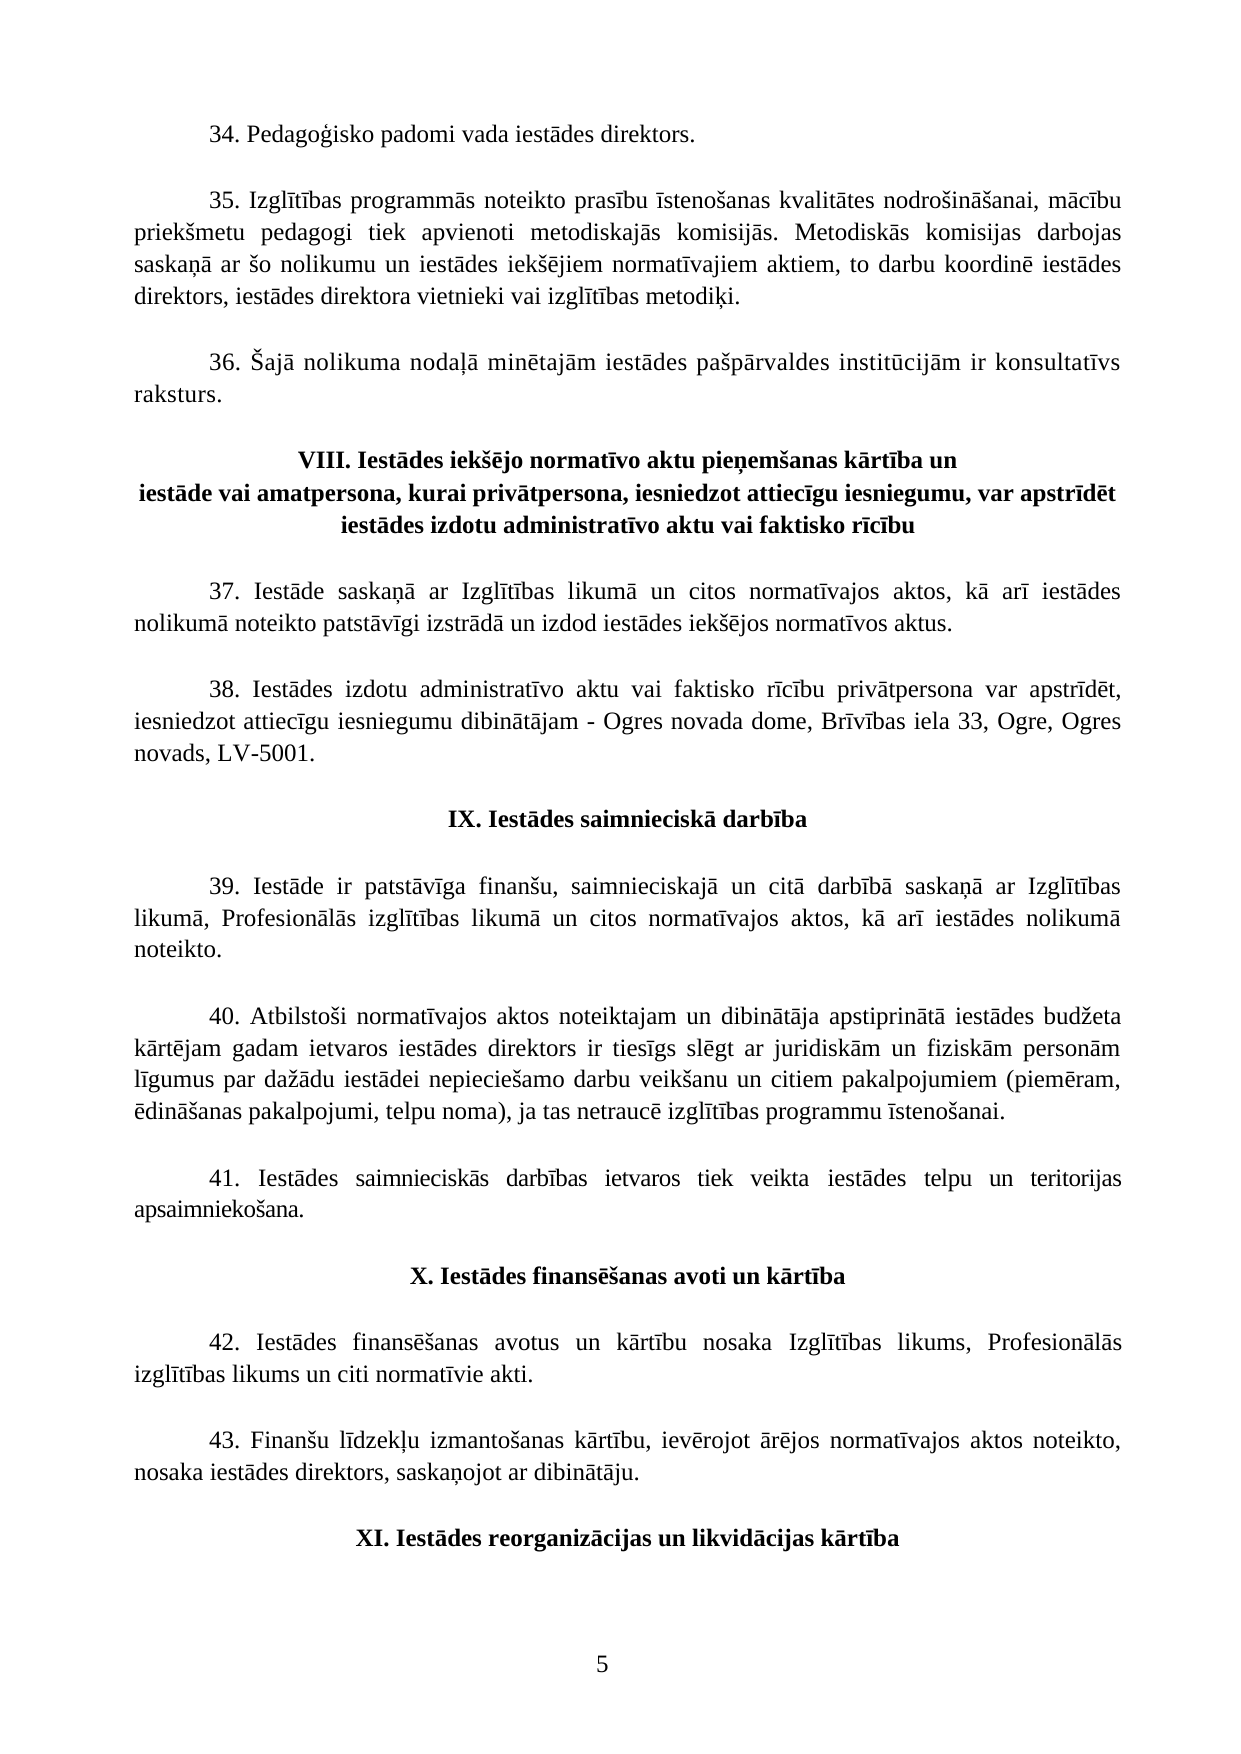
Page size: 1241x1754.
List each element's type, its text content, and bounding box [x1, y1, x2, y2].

text 35. Izglītības programmās noteikto prasību īstenošanas kvalitātes nodrošināšanai, mācību priekšmetu pedagogi tiek apvienoti metodiskajās komisijās. Metodiskās komisijas darbojas saskaņā ar šo nolikumu un iestādes iekšējiem normatīvajiem aktiem, to darbu koordinē iestādes direktors, iestādes direktora vietnieki vai izglītības metodiķi. [134, 185, 1122, 309]
text IX. Iestādes saimnieciskā darbība [133, 804, 1122, 833]
text 38. Iestādes izdotu administratīvo aktu vai faktisko rīcību privātpersona var apstrīdēt, iesniedzot attiecīgu iesniegumu dibinātājam - Ogres novada dome, Brīvības iela 33, Ogre, Ogres novads, LV-5001. [134, 674, 1122, 767]
text 40. Atbilstoši normatīvajos aktos noteiktajam un dibinātāja apstiprinātā iestādes budžeta kārtējam gadam ietvaros iestādes direktors ir tiesīgs slēgt ar juridiskām un fiziskām personām līgumus par dažādu iestādei nepieciešamo darbu veikšanu un citiem pakalpojumiem (piemēram, ēdināšanas pakalpojumi, telpu noma), ja tas netraucē izglītības programmu īstenošanai. [134, 1001, 1122, 1125]
text 41. Iestādes saimnieciskās darbības ietvaros tiek veikta iestādes telpu un teritorijas apsaimniekošana. [134, 1163, 1122, 1223]
text VIII. Iestādes iekšējo normatīvo aktu pieņemšanas kārtība un [133, 445, 1122, 474]
text iestāde vai amatpersona, kurai privātpersona, iesniedzot attiecīgu iesniegumu, var apstrīdēt iestādes izdotu administratīvo aktu vai faktisko rīcību [133, 478, 1122, 539]
text 37. Iestāde saskaņā ar Izglītības likumā un citos normatīvajos aktos, kā arī iestādes nolikumā noteikto patstāvīgi izstrādā un izdod iestādes iekšējos normatīvos aktus. [134, 576, 1122, 637]
text X. Iestādes finansēšanas avoti un kārtība [133, 1261, 1122, 1289]
text 36. Šajā nolikuma nodaļā minētajām iestādes pašpārvaldes institūcijām ir konsultatīvs raksturs. [134, 347, 1122, 408]
text 34. Pedagoģisko padomi vada iestādes direktors. [134, 119, 1122, 148]
text 42. Iestādes finansēšanas avotus un kārtību nosaka Izglītības likums, Profesionālās izglītības likums un citi normatīvie akti. [134, 1327, 1122, 1388]
text XI. Iestādes reorganizācijas un likvidācijas kārtība [133, 1523, 1122, 1552]
text 43. Finanšu līdzekļu izmantošanas kārtību, ievērojot ārējos normatīvajos aktos noteikto, nosaka iestādes direktors, saskaņojot ar dibinātāju. [134, 1425, 1122, 1486]
text 39. Iestāde ir patstāvīga finanšu, saimnieciskajā un citā darbībā saskaņā ar Izglītības likumā, Profesionālās izglītības likumā un citos normatīvajos aktos, kā arī iestādes nolikumā noteikto. [134, 871, 1122, 963]
